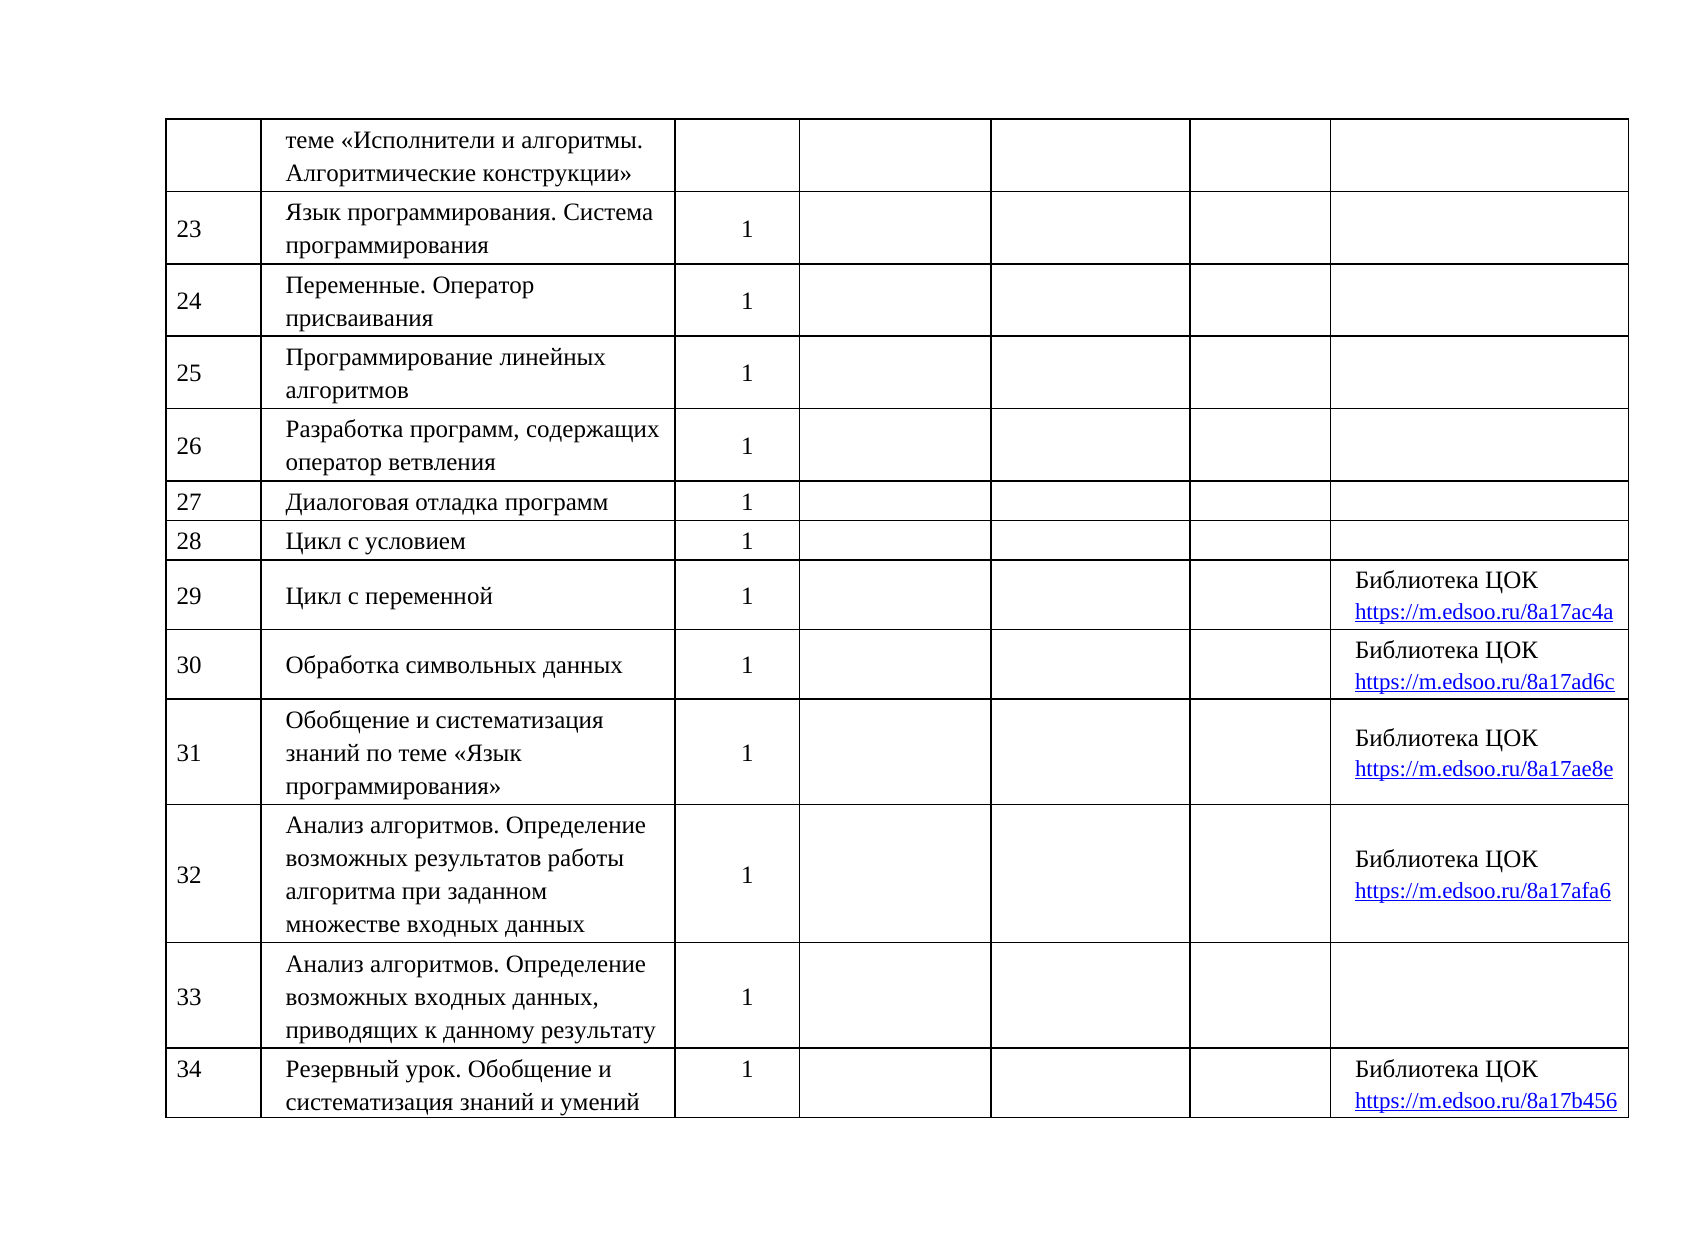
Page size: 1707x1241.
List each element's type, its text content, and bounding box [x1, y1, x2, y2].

table_cell 31 [167, 700, 260, 803]
table_cell Язык программирования. Система программирования [262, 192, 674, 263]
table_cell 24 [167, 265, 260, 335]
table_cell 1 [676, 265, 799, 335]
table_cell Диалоговая отладка программ [262, 482, 674, 519]
table_cell Анализ алгоритмов. Определение возможных результатов работы алгоритма при заданном множестве входных данных [262, 805, 674, 942]
table_cell Обработка символьных данных [262, 630, 674, 698]
table_cell [992, 409, 1189, 480]
table_cell [1191, 700, 1330, 803]
table_cell [800, 337, 990, 408]
table_cell [992, 630, 1189, 698]
table_cell [800, 192, 990, 263]
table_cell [262, 120, 674, 191]
table_cell 32 [167, 805, 260, 942]
table_cell 1 [676, 700, 799, 803]
table_cell 1 [676, 561, 799, 628]
table_cell 1 [800, 120, 990, 191]
table_cell [800, 805, 990, 942]
table_cell [1331, 521, 1628, 559]
table_cell 1 [676, 482, 799, 519]
table_cell [992, 561, 1189, 628]
table_cell [1191, 521, 1330, 559]
table_cell 1 [676, 1049, 799, 1117]
table_cell [1331, 943, 1628, 1047]
table_cell [1191, 561, 1330, 628]
table_cell [800, 1049, 990, 1117]
table_cell [992, 120, 1189, 191]
table_cell [992, 700, 1189, 803]
table_cell 22 [167, 120, 260, 191]
table_cell [800, 943, 990, 1047]
table_cell [1331, 337, 1628, 408]
table_cell 1 [676, 409, 799, 480]
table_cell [1331, 120, 1628, 191]
table_cell [992, 521, 1189, 559]
table_cell Библиотека ЦОК https://m.edsoo.ru/8a17ae8e [1331, 700, 1628, 803]
table_cell [800, 561, 990, 628]
table_cell 1 [676, 192, 799, 263]
table_cell [800, 482, 990, 519]
table_cell 29 [167, 561, 260, 628]
table_cell [800, 265, 990, 335]
table_cell [1331, 482, 1628, 519]
table_cell [800, 630, 990, 698]
table_cell [992, 265, 1189, 335]
table_cell 30 [167, 630, 260, 698]
table_cell Анализ алгоритмов. Определение возможных входных данных, приводящих к данному результату [262, 943, 674, 1047]
table_cell [1191, 805, 1330, 942]
table_cell 1 [676, 337, 799, 408]
table_cell 1 [676, 630, 799, 698]
table_cell 27 [167, 482, 260, 519]
table_cell [992, 805, 1189, 942]
table_cell 34 [167, 1049, 260, 1117]
table_cell Цикл с переменной [262, 561, 674, 628]
table_cell [992, 192, 1189, 263]
table_cell Программирование линейных алгоритмов [262, 337, 674, 408]
table_cell Обобщение и систематизация знаний по теме «Язык программирования» [262, 700, 674, 803]
table_cell 1 [676, 805, 799, 942]
table_cell [800, 521, 990, 559]
table_cell [992, 482, 1189, 519]
table_cell 23 [167, 192, 260, 263]
table_cell [1191, 192, 1330, 263]
table_cell [1191, 337, 1330, 408]
table_cell [800, 409, 990, 480]
table_cell [1191, 630, 1330, 698]
table_cell [1191, 120, 1330, 191]
table_cell [1191, 1049, 1330, 1117]
table_cell [1191, 482, 1330, 519]
table_cell Цикл с условием [262, 521, 674, 559]
table_cell [1191, 265, 1330, 335]
table_cell [1191, 943, 1330, 1047]
table_cell Библиотека ЦОК https://m.edsoo.ru/8a17ad6c [1331, 630, 1628, 698]
table_cell [992, 337, 1189, 408]
table_cell Переменные. Оператор присваивания [262, 265, 674, 335]
table_cell [800, 700, 990, 803]
table_cell Библиотека ЦОК https://m.edsoo.ru/8a17ac4a [1331, 561, 1628, 628]
table_cell 1 [676, 120, 799, 191]
table_cell [1191, 409, 1330, 480]
table_cell [992, 943, 1189, 1047]
table_cell Библиотека ЦОК https://m.edsoo.ru/8a17afa6 [1331, 805, 1628, 942]
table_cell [262, 1049, 674, 1117]
table_cell 33 [167, 943, 260, 1047]
table_cell [1331, 192, 1628, 263]
table_cell 1 [676, 943, 799, 1047]
table_cell 28 [167, 521, 260, 559]
table_cell 25 [167, 337, 260, 408]
table_cell [1331, 409, 1628, 480]
table_cell Разработка программ, содержащих оператор ветвления [262, 409, 674, 480]
table_cell [1331, 265, 1628, 335]
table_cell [1331, 1049, 1628, 1117]
table_cell [992, 1049, 1189, 1117]
table_cell 1 [676, 521, 799, 559]
table_cell 26 [167, 409, 260, 480]
